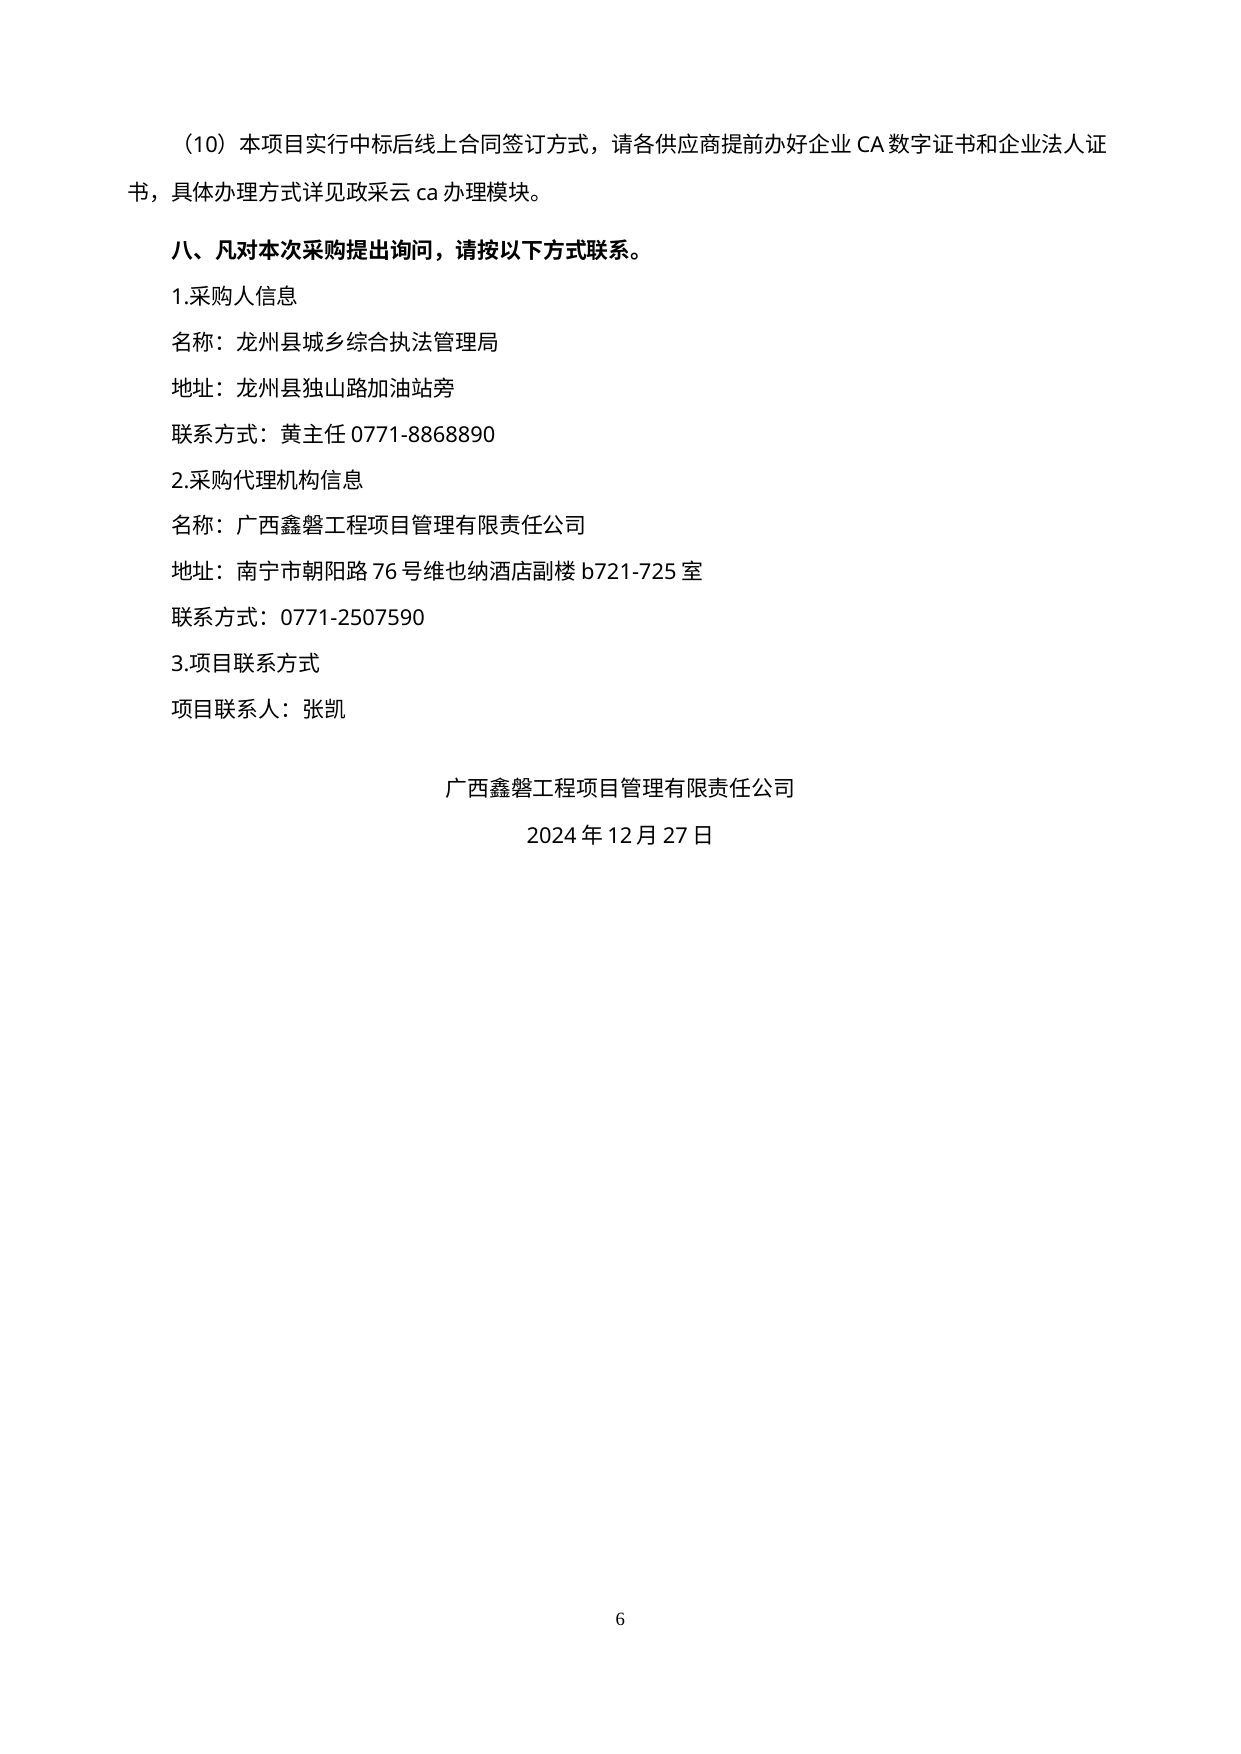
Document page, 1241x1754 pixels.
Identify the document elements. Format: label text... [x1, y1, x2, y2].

text 项目联系人：张凯 [127, 681, 1113, 726]
text 八、凡对本次采购提出询问，请按以下方式联系。 [127, 222, 1113, 268]
text （10）本项目实行中标后线上合同签订方式，请各供应商提前办好企业CA数字证书和企业法人证书，具体办理方式详见政采云ca办理模块。 [127, 127, 1113, 206]
text 3.项目联系方式 [127, 635, 1113, 681]
text 名称：广西鑫磐工程项目管理有限责任公司 [127, 497, 1113, 543]
text 地址：南宁市朝阳路76号维也纳酒店副楼b721-725室 [127, 543, 1113, 589]
text 广西鑫磐工程项目管理有限责任公司 [127, 771, 1113, 803]
text 名称：龙州县城乡综合执法管理局 [127, 314, 1113, 360]
text 地址：龙州县独山路加油站旁 [127, 360, 1113, 406]
text 联系方式：黄主任 0771-8868890 [127, 406, 1113, 451]
text 2024年12月27日 [127, 818, 1113, 850]
text 1.采购人信息 [127, 268, 1113, 314]
text 2.采购代理机构信息 [127, 451, 1113, 497]
text 联系方式：0771-2507590 [127, 589, 1113, 635]
